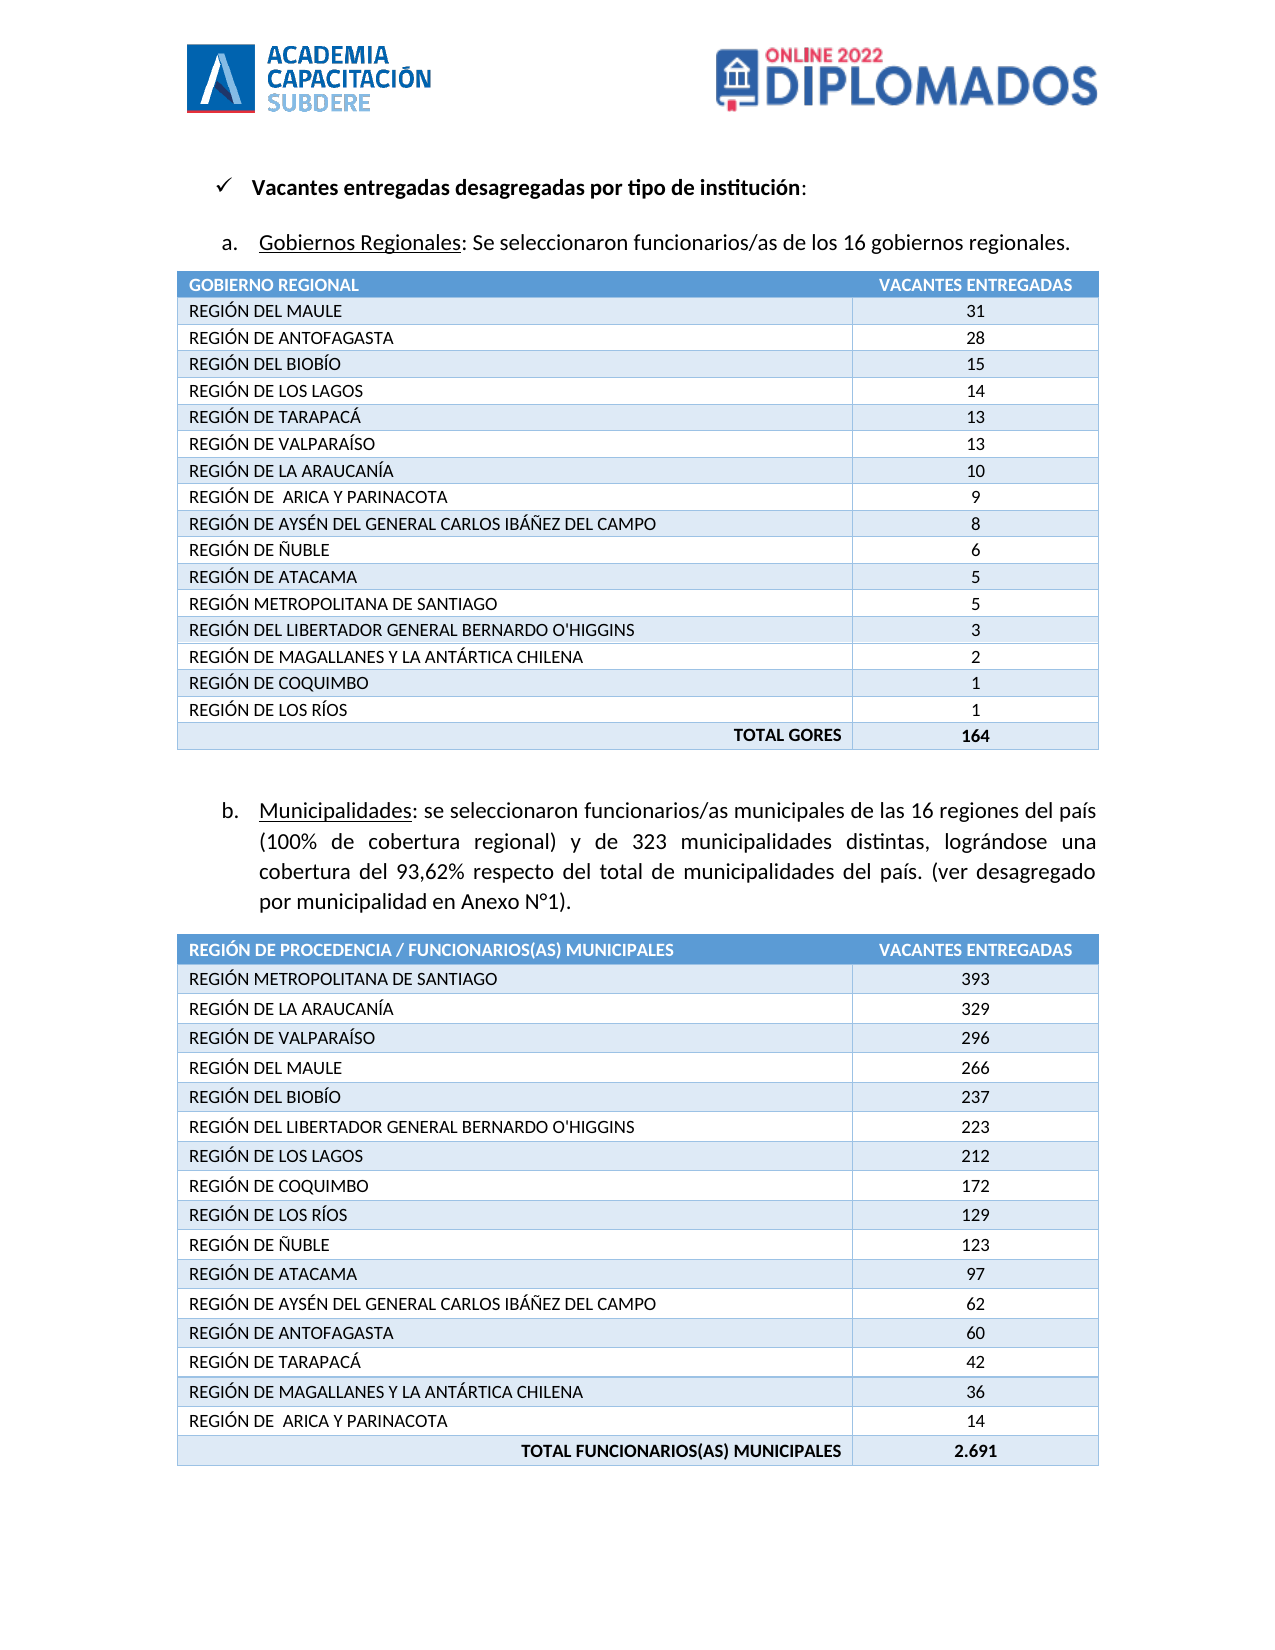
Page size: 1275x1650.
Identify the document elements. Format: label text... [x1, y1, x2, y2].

table_cell REGIÓN DE TARAPACÁ [178, 1348, 852, 1376]
table_header VACANTES ENTREGADAS [853, 272, 1098, 297]
table_cell REGIÓN DEL LIBERTADOR GENERAL BERNARDO O'HIGGINS [178, 617, 852, 642]
table_cell 8 [853, 511, 1098, 536]
table_cell REGIÓN DE MAGALLANES Y LA ANTÁRTICA CHILENA [178, 1378, 852, 1406]
table_cell TOTAL FUNCIONARIOS(AS) MUNICIPALES [178, 1436, 852, 1465]
table_cell REGIÓN DE LA ARAUCANÍA [178, 994, 852, 1023]
table_cell REGIÓN DE AYSÉN DEL GENERAL CARLOS IBÁÑEZ DEL CAMPO [178, 511, 852, 536]
table_cell 97 [853, 1260, 1098, 1288]
table_cell 6 [853, 537, 1098, 563]
table_cell REGIÓN DE ANTOFAGASTA [178, 1319, 852, 1347]
table_cell 10 [853, 458, 1098, 483]
table_cell 329 [853, 994, 1098, 1023]
table_cell REGIÓN METROPOLITANA DE SANTIAGO [178, 965, 852, 993]
table_cell REGIÓN DE COQUIMBO [178, 1171, 852, 1199]
table_cell 5 [853, 564, 1098, 589]
table_cell 266 [853, 1053, 1098, 1082]
table_cell 296 [853, 1024, 1098, 1052]
list Vacantes entregadas desagregadas por tipo de institución: [214, 173, 1098, 201]
table_cell 129 [853, 1201, 1098, 1229]
table_header VACANTES ENTREGADAS [853, 935, 1098, 964]
table_cell REGIÓN DE VALPARAÍSO [178, 431, 852, 457]
table_cell 123 [853, 1230, 1098, 1258]
table_cell REGIÓN DE MAGALLANES Y LA ANTÁRTICA CHILENA [178, 644, 852, 669]
table_cell 14 [853, 378, 1098, 403]
table_cell 2 [853, 644, 1098, 669]
table_cell 1 [853, 697, 1098, 722]
table_cell REGIÓN DE ATACAMA [178, 1260, 852, 1288]
table_cell TOTAL GORES [178, 723, 852, 749]
table_cell 2.691 [853, 1436, 1098, 1465]
table_header GOBIERNO REGIONAL [178, 272, 852, 297]
table_cell REGIÓN DEL BIOBÍO [178, 1083, 852, 1111]
table_cell REGIÓN DE LOS RÍOS [178, 1201, 852, 1229]
table_cell 36 [853, 1378, 1098, 1406]
table_cell REGIÓN DEL MAULE [178, 298, 852, 324]
table_cell REGIÓN DE LOS RÍOS [178, 697, 852, 722]
table_cell REGIÓN DE ARICA Y PARINACOTA [178, 1407, 852, 1435]
table_cell 1 [853, 670, 1098, 696]
table_cell 28 [853, 325, 1098, 350]
table_cell REGIÓN DEL MAULE [178, 1053, 852, 1082]
list Municipalidades: se seleccionaron funcionarios/as municipales de las 16 regiones del país (100% de cobertura regional) y de 323 municipalidades distintas, lográndose una cobertura del 93,62% respecto del total de municipalidades del país. (ver desagregado por municipalidad en Anexo N°1). [221, 797, 1098, 915]
table_cell REGIÓN METROPOLITANA DE SANTIAGO [178, 590, 852, 616]
table_cell 60 [853, 1319, 1098, 1347]
table_cell REGIÓN DEL BIOBÍO [178, 351, 852, 377]
table_cell 393 [853, 965, 1098, 993]
table_cell REGIÓN DE LOS LAGOS [178, 1142, 852, 1170]
table_cell REGIÓN DE AYSÉN DEL GENERAL CARLOS IBÁÑEZ DEL CAMPO [178, 1289, 852, 1317]
table_cell 42 [853, 1348, 1098, 1376]
table_cell 31 [853, 298, 1098, 324]
table_cell REGIÓN DE ARICA Y PARINACOTA [178, 484, 852, 510]
table_cell REGIÓN DE ANTOFAGASTA [178, 325, 852, 350]
table_cell REGIÓN DE COQUIMBO [178, 670, 852, 696]
table_cell 5 [853, 590, 1098, 616]
table_cell 164 [853, 723, 1098, 749]
table_cell 3 [853, 617, 1098, 642]
picture [177, 26, 440, 131]
table_cell REGIÓN DE ÑUBLE [178, 1230, 852, 1258]
table_cell 13 [853, 431, 1098, 457]
table_cell 9 [853, 484, 1098, 510]
table_cell REGIÓN DE ÑUBLE [178, 537, 852, 563]
table_cell 172 [853, 1171, 1098, 1199]
table_cell REGIÓN DE TARAPACÁ [178, 405, 852, 430]
table_cell REGIÓN DE VALPARAÍSO [178, 1024, 852, 1052]
table_cell 212 [853, 1142, 1098, 1170]
table_cell 237 [853, 1083, 1098, 1111]
table_cell 62 [853, 1289, 1098, 1317]
table_cell 13 [853, 405, 1098, 430]
table_cell REGIÓN DE LA ARAUCANÍA [178, 458, 852, 483]
list Gobiernos Regionales: Se seleccionaron funcionarios/as de los 16 gobiernos regionales. [221, 228, 1098, 256]
table_header REGIÓN DE PROCEDENCIA / FUNCIONARIOS(AS) MUNICIPALES [178, 935, 852, 964]
table_cell REGIÓN DE LOS LAGOS [178, 378, 852, 403]
table_cell 15 [853, 351, 1098, 377]
table_cell REGIÓN DE ATACAMA [178, 564, 852, 589]
table_cell 14 [853, 1407, 1098, 1435]
table_cell REGIÓN DEL LIBERTADOR GENERAL BERNARDO O'HIGGINS [178, 1112, 852, 1141]
table_cell 223 [853, 1112, 1098, 1141]
